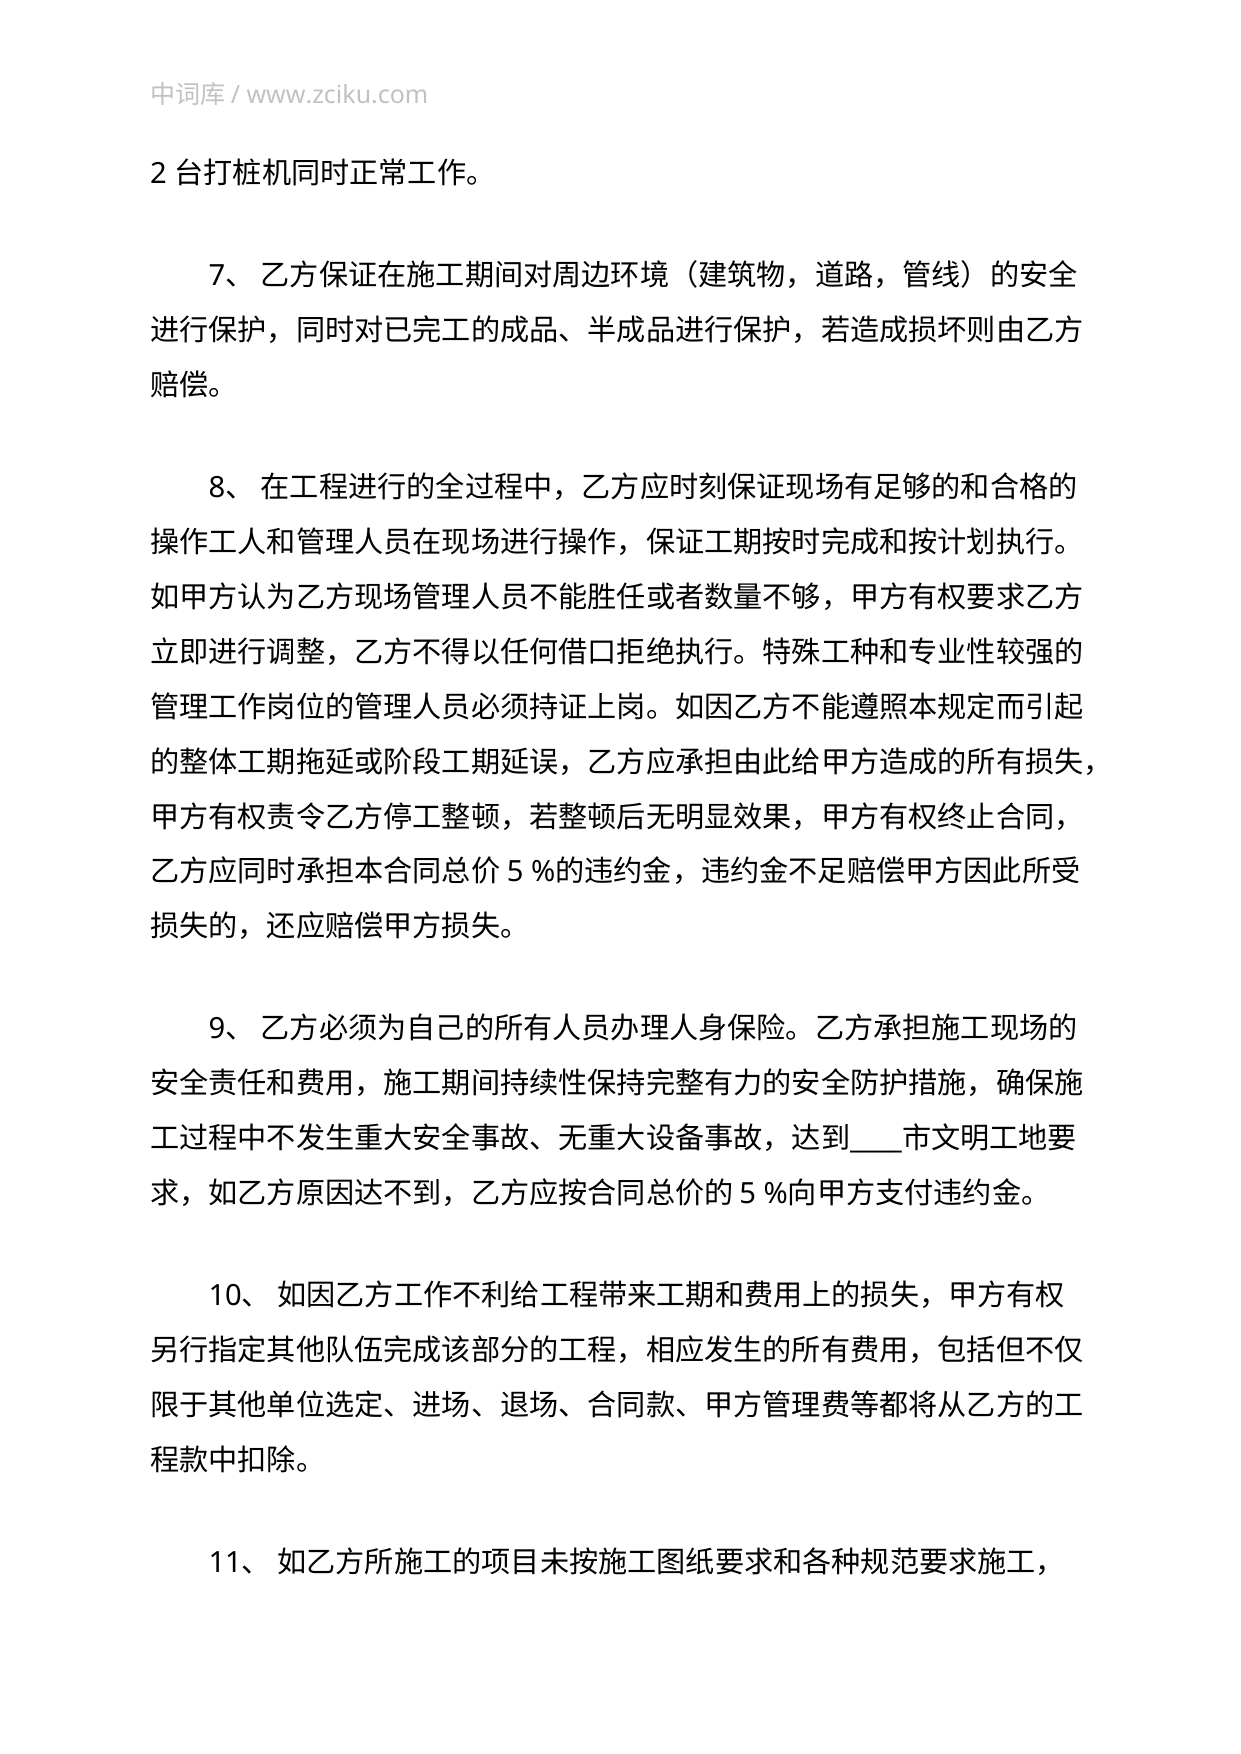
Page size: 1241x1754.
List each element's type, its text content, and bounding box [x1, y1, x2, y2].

text 8、 在工程进行的全过程中，乙方应时刻保证现场有足够的和合格的操作工人和管理人员在现场进行操作，保证工期按时完成和按计划执行。如甲方认为乙方现场管理人员不能胜任或者数量不够，甲方有权要求乙方立即进行调整，乙方不得以任何借口拒绝执行。特殊工种和专业性较强的管理工作岗位的管理人员必须持证上岗。如因乙方不能遵照本规定而引起的整体工期拖延或阶段工期延误，乙方应承担由此给甲方造成的所有损失，甲方有权责令乙方停工整顿，若整顿后无明显效果，甲方有权终止合同，乙方应同时承担本合同总价 5 %的违约金，违约金不足赔偿甲方因此所受损失的，还应赔偿甲方损失。 [150, 464, 1090, 945]
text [150, 1538, 1090, 1581]
text 10、 如因乙方工作不利给工程带来工期和费用上的损失，甲方有权另行指定其他队伍完成该部分的工程，相应发生的所有费用，包括但不仅限于其他单位选定、进场、退场、合同款、甲方管理费等都将从乙方的工程款中扣除。 [150, 1272, 1090, 1479]
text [150, 150, 1090, 192]
text 7、 乙方保证在施工期间对周边环境（建筑物，道路，管线）的安全进行保护，同时对已完工的成品、半成品进行保护，若造成损坏则由乙方赔偿。 [150, 252, 1090, 404]
text 9、 乙方必须为自己的所有人员办理人身保险。乙方承担施工现场的安全责任和费用，施工期间持续性保持完整有力的安全防护措施，确保施工过程中不发生重大安全事故、无重大设备事故，达到____市文明工地要求，如乙方原因达不到，乙方应按合同总价的5 %向甲方支付违约金。 [150, 1005, 1090, 1212]
